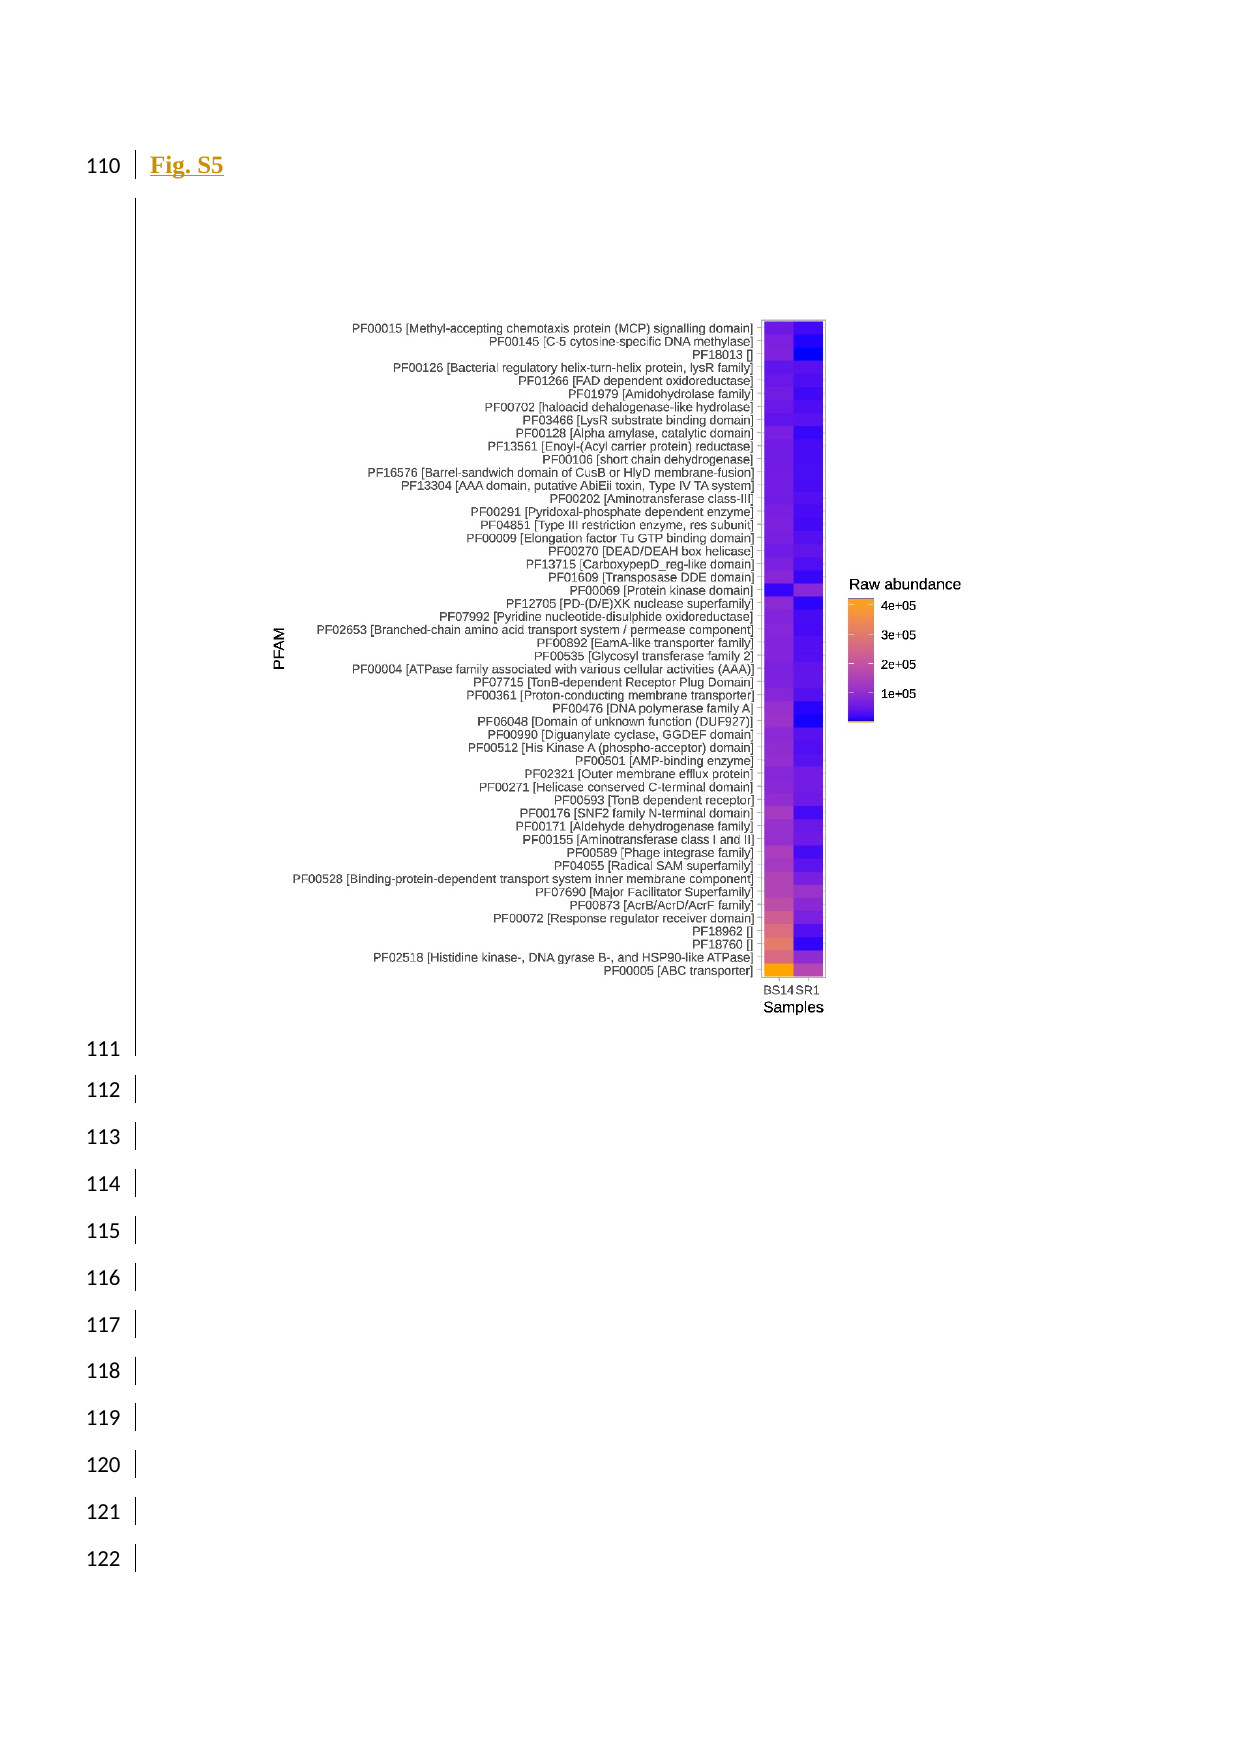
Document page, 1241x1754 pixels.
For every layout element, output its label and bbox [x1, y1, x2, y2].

picture [150, 197, 1091, 1057]
